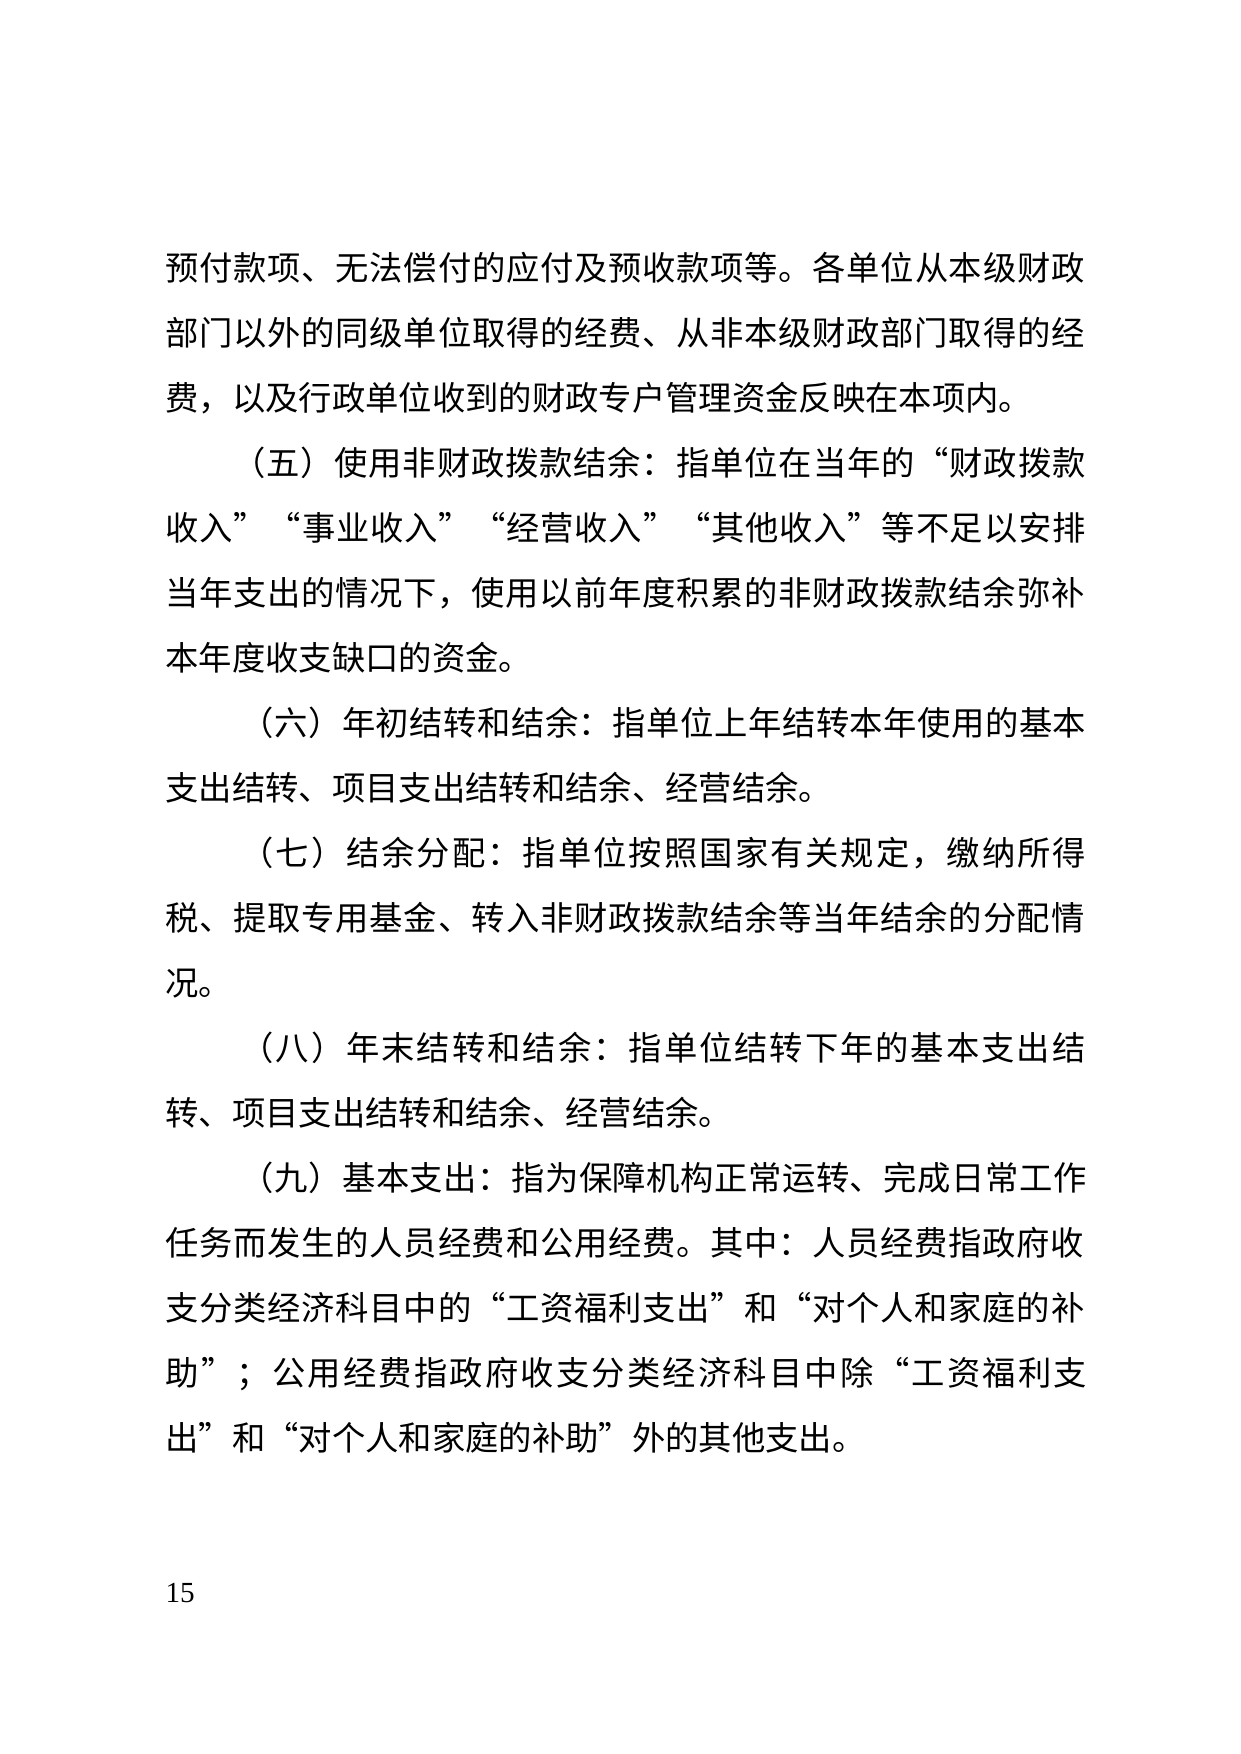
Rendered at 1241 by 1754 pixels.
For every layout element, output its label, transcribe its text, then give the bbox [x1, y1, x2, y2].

text （八）年末结转和结余：指单位结转下年的基本支出结转、项目支出结转和结余、经营结余。 [165, 1013, 1087, 1143]
text （九）基本支出：指为保障机构正常运转、完成日常工作任务而发生的人员经费和公用经费。其中：人员经费指政府收支分类经济科目中的“工资福利支出”和“对个人和家庭的补助”；公用经费指政府收支分类经济科目中除“工资福利支出”和“对个人和家庭的补助”外的其他支出。 [165, 1143, 1087, 1468]
text （六）年初结转和结余：指单位上年结转本年使用的基本支出结转、项目支出结转和结余、经营结余。 [165, 688, 1087, 818]
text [165, 233, 1087, 428]
text （七）结余分配：指单位按照国家有关规定，缴纳所得税、提取专用基金、转入非财政拨款结余等当年结余的分配情况。 [165, 818, 1087, 1013]
text （五）使用非财政拨款结余：指单位在当年的“财政拨款收入”“事业收入”“经营收入”“其他收入”等不足以安排当年支出的情况下，使用以前年度积累的非财政拨款结余弥补本年度收支缺口的资金。 [165, 428, 1087, 688]
